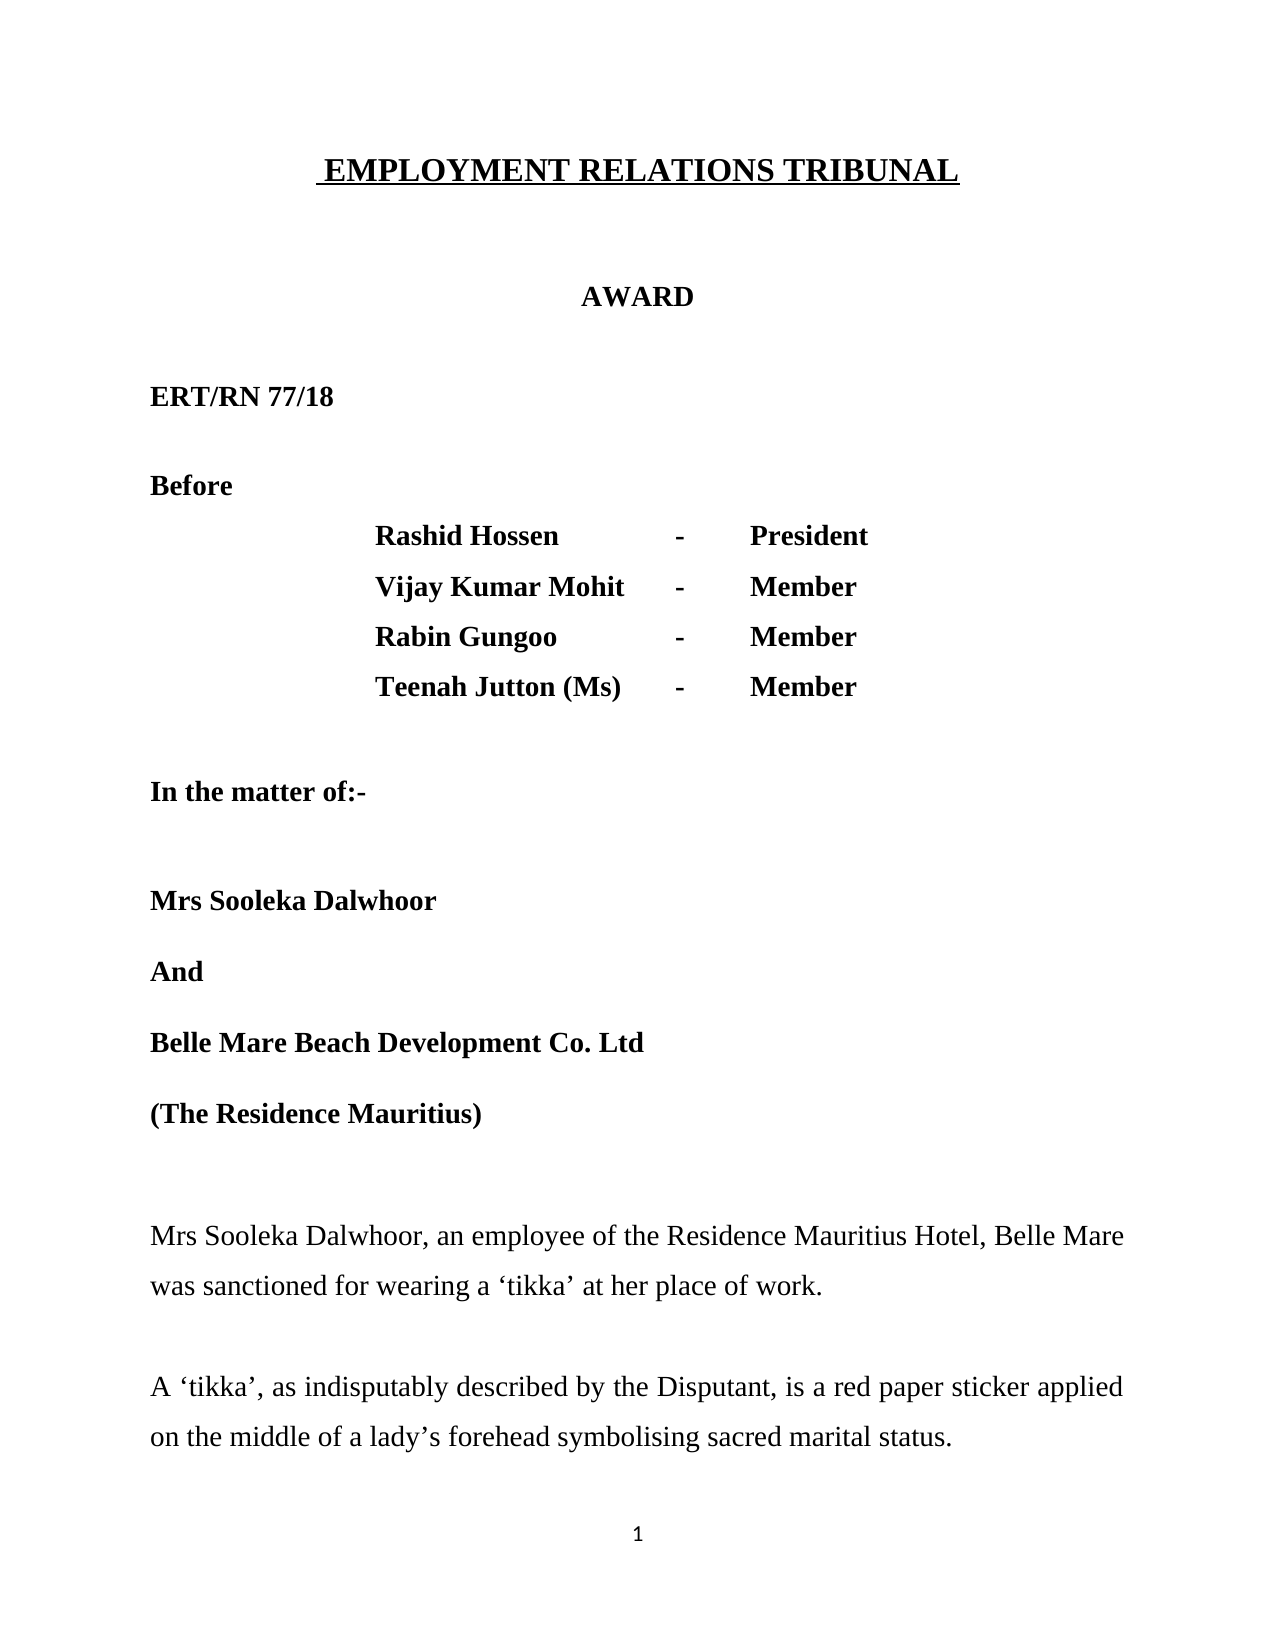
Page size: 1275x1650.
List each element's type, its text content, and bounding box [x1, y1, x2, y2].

text In the matter of:- [150, 774, 1125, 808]
text Teenah Jutton (Ms) - Member [300, 669, 1125, 703]
text And [150, 954, 1125, 987]
text Before [150, 468, 1125, 502]
text Rabin Gungoo - Member [600, 619, 1125, 653]
text AWARD [150, 279, 1125, 312]
text Rashid Hossen - President [300, 518, 1125, 552]
text EMPLOYMENT RELATIONS TRIBUNAL [150, 150, 1125, 188]
text Mrs Sooleka Dalwhoor, an employee of the Residence Mauritius Hotel, Belle Mare was sanctioned for wearing a ‘tikka’ at her place of work. [150, 1218, 1125, 1302]
text ERT/RN 77/18 [150, 379, 1125, 413]
text Vijay Kumar Mohit - Member [300, 569, 1125, 602]
text Rabin Gungoo - Member [300, 619, 558, 653]
text A ‘tikka’, as indisputably described by the Disputant, is a red paper sticker applied on the middle of a lady’s forehead symbolising sacred marital status. [150, 1369, 1125, 1452]
text Belle Mare Beach Development Co. Ltd [150, 1025, 1125, 1059]
text Mrs Sooleka Dalwhoor [150, 883, 1125, 916]
text (The Residence Mauritius) [150, 1096, 1125, 1130]
